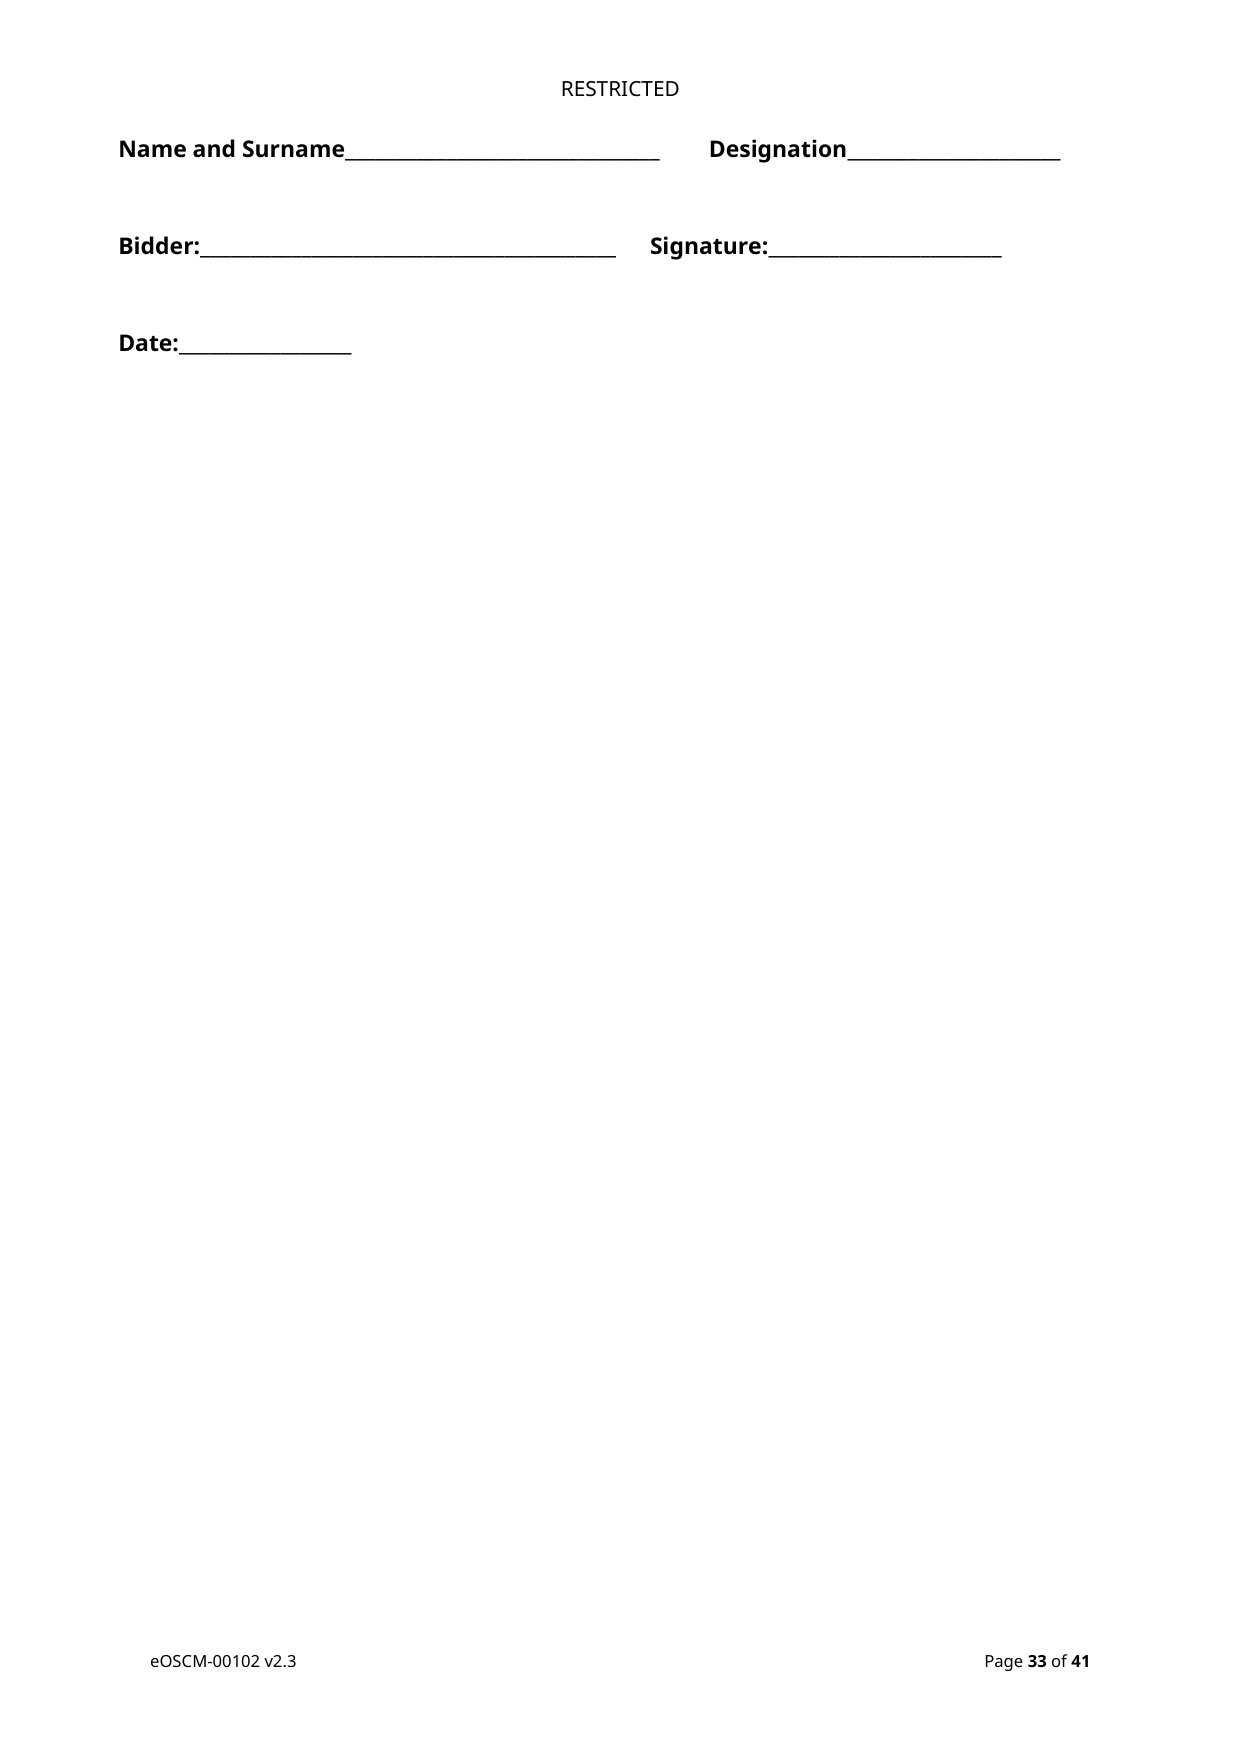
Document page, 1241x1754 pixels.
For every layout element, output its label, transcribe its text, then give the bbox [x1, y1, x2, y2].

text Name and Surname_______________________________ Designation_____________________ [118, 133, 1122, 164]
text Date:_________________ [118, 327, 1122, 358]
text Bidder:_________________________________________ Signature:_______________________ [118, 230, 1122, 261]
